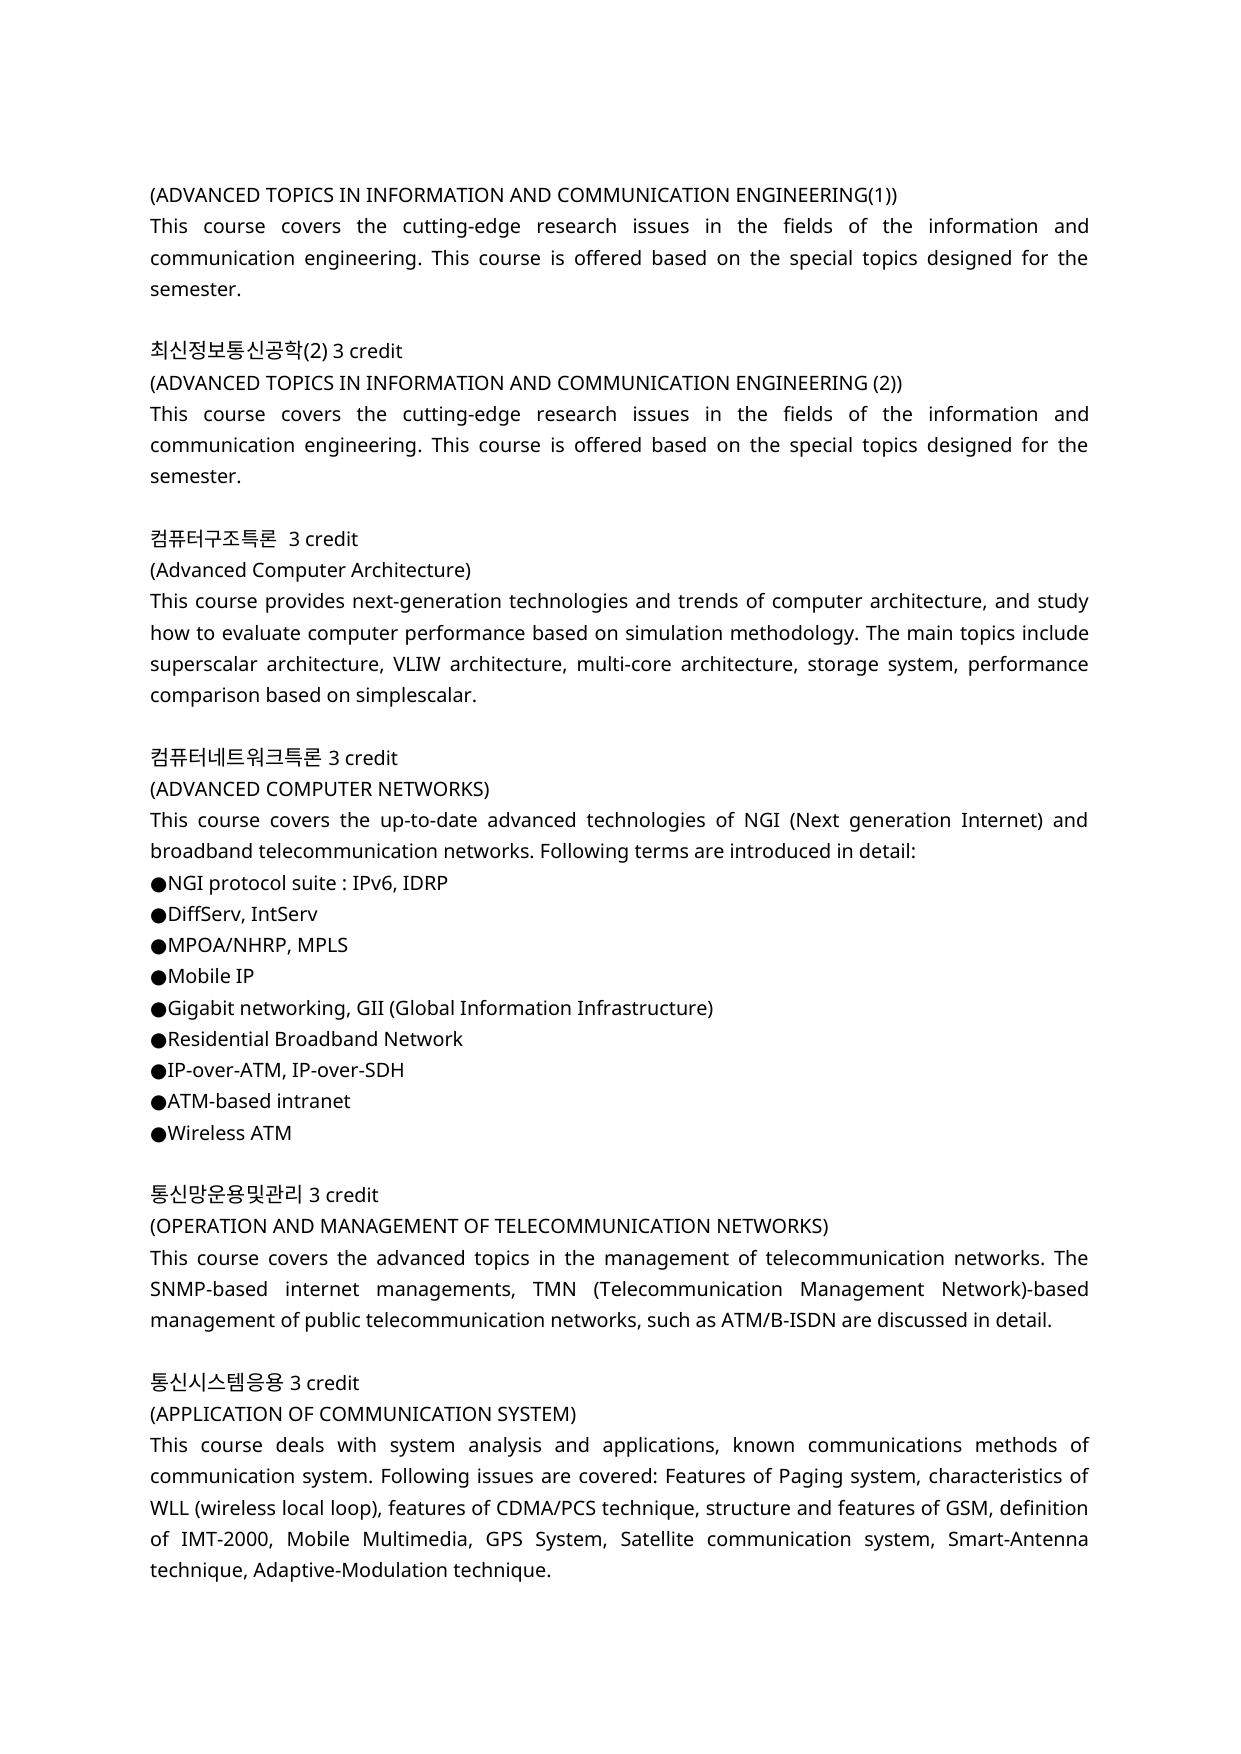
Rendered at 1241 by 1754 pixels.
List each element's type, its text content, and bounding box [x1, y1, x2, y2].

text ●NGI protocol suite : IPv6, IDRP [150, 865, 1090, 896]
text ●DiffServ, IntServ [150, 896, 1090, 927]
text This course covers the up-to-date advanced technologies of NGI (Next generation Internet) and broadband telecommunication networks. Following terms are introduced in detail: [150, 802, 1090, 865]
text This course deals with system analysis and applications, known communications methods of communication system. Following issues are covered: Features of Paging system, characteristics of WLL (wireless local loop), features of CDMA/PCS technique, structure and features of GSM, definition of IMT-2000, Mobile Multimedia, GPS System, Satellite communication system, Smart-Antenna technique, Adaptive-Modulation technique. [150, 1427, 1090, 1583]
text ●Mobile IP [150, 958, 1090, 990]
text (ADVANCED TOPICS IN INFORMATION AND COMMUNICATION ENGINEERING (2)) [150, 365, 1090, 396]
text ●Wireless ATM [150, 1115, 1090, 1146]
text (APPLICATION OF COMMUNICATION SYSTEM) [150, 1396, 1090, 1427]
text ●Residential Broadband Network [150, 1021, 1090, 1052]
text ●MPOA/NHRP, MPLS [150, 927, 1090, 958]
text This course provides next-generation technologies and trends of computer architecture, and study how to evaluate computer performance based on simulation methodology. The main topics include superscalar architecture, VLIW architecture, multi-core architecture, storage system, performance comparison based on simplescalar. [150, 583, 1090, 708]
text (ADVANCED TOPICS IN INFORMATION AND COMMUNICATION ENGINEERING(1)) [150, 177, 1090, 208]
text This course covers the advanced topics in the management of telecommunication networks. The SNMP-based internet managements, TMN (Telecommunication Management Network)-based management of public telecommunication networks, such as ATM/B-ISDN are discussed in detail. [150, 1240, 1090, 1333]
text (Advanced Computer Architecture) [150, 552, 1090, 583]
text 최신정보통신공학(2) 3 credit [150, 333, 1090, 365]
text ●IP-over-ATM, IP-over-SDH [150, 1052, 1090, 1083]
text 통신시스템응용 3 credit [150, 1365, 1090, 1396]
text ●Gigabit networking, GII (Global Information Infrastructure) [150, 990, 1090, 1021]
text This course covers the cutting-edge research issues in the fields of the information and communication engineering. This course is offered based on the special topics designed for the semester. [150, 396, 1090, 490]
text (OPERATION AND MANAGEMENT OF TELECOMMUNICATION NETWORKS) [150, 1208, 1090, 1240]
text 컴퓨터구조특론 3 credit [150, 521, 1090, 552]
text This course covers the cutting-edge research issues in the fields of the information and communication engineering. This course is offered based on the special topics designed for the semester. [150, 208, 1090, 302]
text (ADVANCED COMPUTER NETWORKS) [150, 771, 1090, 802]
text 컴퓨터네트워크특론 3 credit [150, 740, 1090, 771]
text ●ATM-based intranet [150, 1083, 1090, 1115]
text 통신망운용및관리 3 credit [150, 1177, 1090, 1208]
